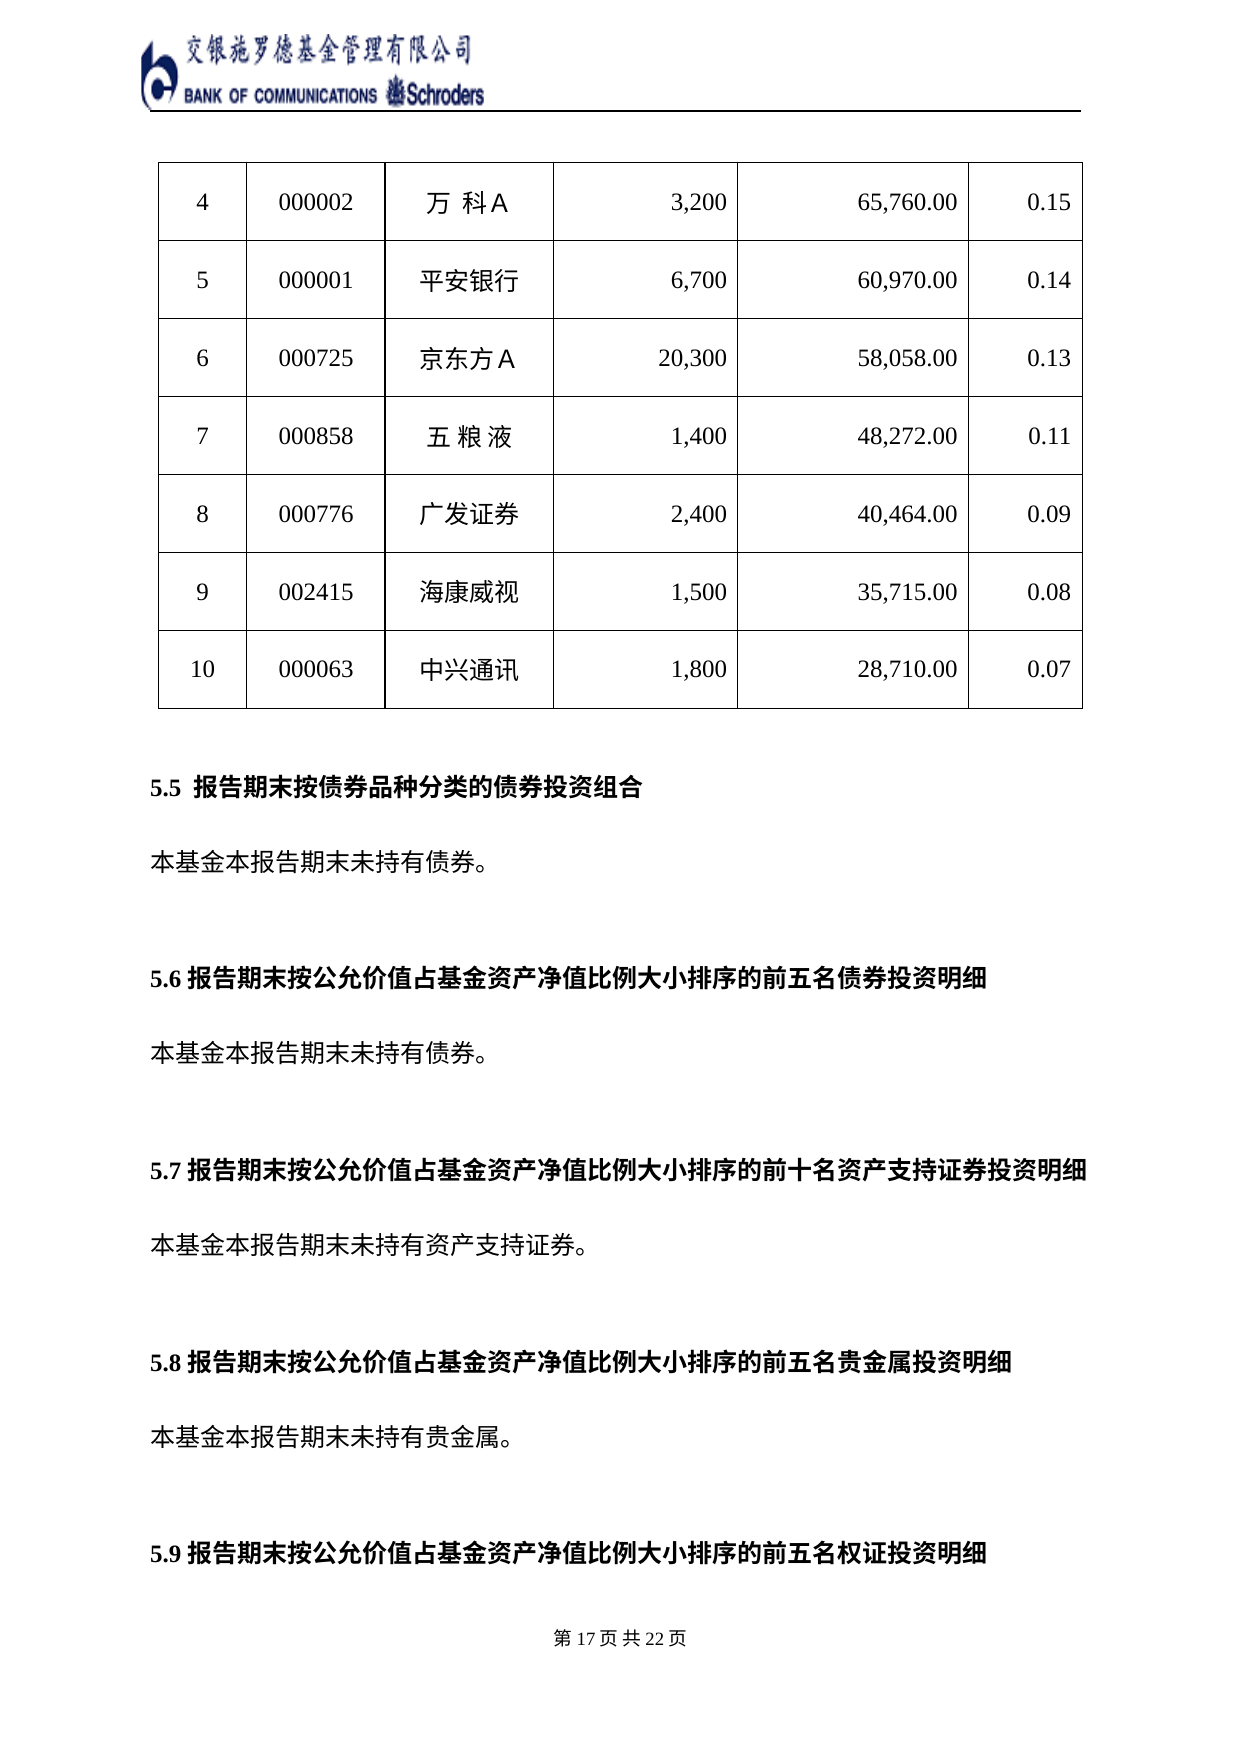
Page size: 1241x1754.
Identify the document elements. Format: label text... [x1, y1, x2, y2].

table_cell 京东方Ａ [386, 319, 553, 396]
table_cell 2,400 [554, 475, 737, 552]
table_cell 平安银行 [386, 241, 553, 318]
text 5.8 报告期末按公允价值占基金资产净值比例大小排序的前五名贵金属投资明细 [150, 1328, 1090, 1393]
table_cell 65,760.00 [738, 163, 968, 240]
table_cell 10 [159, 631, 246, 707]
table_cell 1,800 [554, 631, 737, 707]
table_cell 9 [159, 553, 246, 629]
table_cell 0.13 [969, 319, 1082, 396]
text 本基金本报告期末未持有资产支持证券。 [150, 1211, 1090, 1276]
table_cell 000776 [247, 475, 384, 552]
text 本基金本报告期末未持有债券。 [150, 1019, 1090, 1084]
table_cell 000063 [247, 631, 384, 707]
table_cell 48,272.00 [738, 397, 968, 474]
table_cell 6 [159, 319, 246, 396]
table_cell 000725 [247, 319, 384, 396]
table_cell 五 粮 液 [386, 397, 553, 474]
table_cell 海康威视 [386, 553, 553, 629]
table_cell 0.08 [969, 553, 1082, 629]
table_cell 0.14 [969, 241, 1082, 318]
table_cell 40,464.00 [738, 475, 968, 552]
text 5.5 报告期末按债券品种分类的债券投资组合 [150, 753, 1090, 818]
table_cell 002415 [247, 553, 384, 629]
table_cell 8 [159, 475, 246, 552]
table_cell 58,058.00 [738, 319, 968, 396]
table_cell 中兴通讯 [386, 631, 553, 707]
table_cell 28,710.00 [738, 631, 968, 707]
text 本基金本报告期末未持有贵金属。 [150, 1403, 1090, 1468]
table_cell 6,700 [554, 241, 737, 318]
text 本基金本报告期末未持有债券。 [150, 828, 1090, 893]
table_cell 35,715.00 [738, 553, 968, 629]
table_cell 5 [159, 241, 246, 318]
table_cell 3,200 [554, 163, 737, 240]
table_cell 000858 [247, 397, 384, 474]
table_cell 4 [159, 163, 246, 240]
table_cell 0.09 [969, 475, 1082, 552]
table_cell 0.07 [969, 631, 1082, 707]
table_cell 000002 [247, 163, 384, 240]
table_cell 20,300 [554, 319, 737, 396]
table_cell 7 [159, 397, 246, 474]
table_cell 000001 [247, 241, 384, 318]
table_cell 1,400 [554, 397, 737, 474]
table_cell 60,970.00 [738, 241, 968, 318]
table_cell 0.11 [969, 397, 1082, 474]
text 5.7 报告期末按公允价值占基金资产净值比例大小排序的前十名资产支持证券投资明细 [150, 1136, 1090, 1201]
table_cell 1,500 [554, 553, 737, 629]
text 5.6 报告期末按公允价值占基金资产净值比例大小排序的前五名债券投资明细 [150, 944, 1090, 1009]
table_cell 0.15 [969, 163, 1082, 240]
table_cell 万 科Ａ [386, 163, 553, 240]
table_cell 广发证券 [386, 475, 553, 552]
picture [141, 34, 484, 110]
text 5.9 报告期末按公允价值占基金资产净值比例大小排序的前五名权证投资明细 [150, 1519, 1090, 1584]
